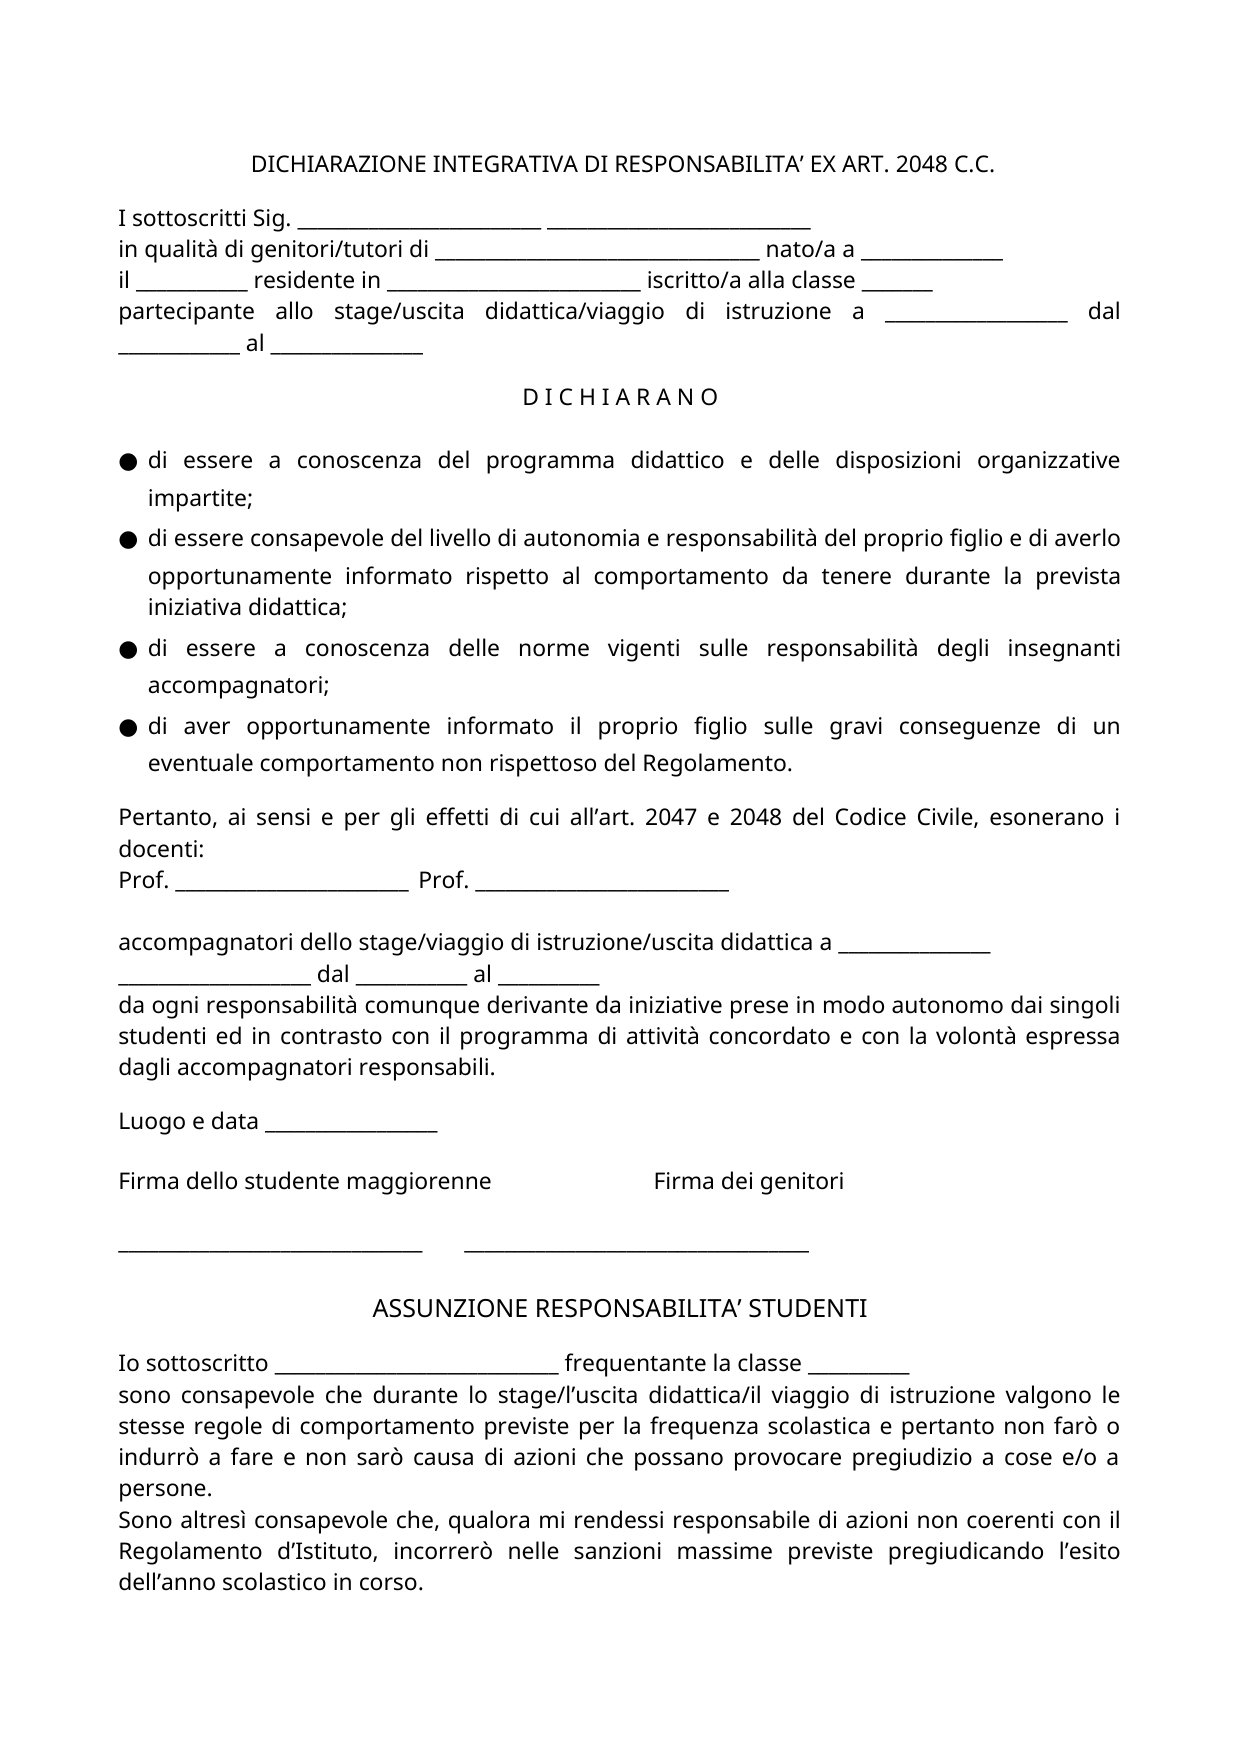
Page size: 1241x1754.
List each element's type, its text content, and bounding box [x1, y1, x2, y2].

text Luogo e data _________________ [118, 1105, 1122, 1137]
text in qualità di genitori/tutori di ________________________________ nato/a a ______________ [118, 233, 1122, 264]
text Sono altresì consapevole che, qualora mi rendessi responsabile di azioni non coerenti con il Regolamento d’Istituto, incorrerò nelle sanzioni massime previste pregiudicando l’esito dell’anno scolastico in corso. [118, 1504, 1122, 1597]
text Firma dello studente maggiorenne Firma dei genitori [118, 1165, 1122, 1197]
text DICHIARAZIONE INTEGRATIVA DI RESPONSABILITA’ EX ART. 2048 C.C. [118, 148, 1122, 179]
text D I C H I A R A N O [118, 381, 1122, 412]
text ______________________________ __________________________________ [118, 1225, 1122, 1257]
text I sottoscritti Sig. ________________________ __________________________ [118, 202, 1122, 233]
text partecipante allo stage/uscita didattica/viaggio di istruzione a __________________ dal ____________ al _______________ [118, 295, 1122, 358]
text sono consapevole che durante lo stage/l’uscita didattica/il viaggio di istruzione valgono le stesse regole di comportamento previste per la frequenza scolastica e pertanto non farò o indurrò a fare e non sarò causa di azioni che possano provocare pregiudizio a cose e/o a persone. [118, 1379, 1122, 1504]
list di essere a conoscenza delle norme vigenti sulle responsabilità degli insegnanti accompagnatori; [118, 622, 1122, 700]
list di aver opportunamente informato il proprio figlio sulle gravi conseguenze di un eventuale comportamento non rispettoso del Regolamento. [118, 700, 1122, 779]
text il ___________ residente in _________________________ iscritto/a alla classe _______ [118, 264, 1122, 295]
text ASSUNZIONE RESPONSABILITA’ STUDENTI [118, 1291, 1122, 1325]
list di essere consapevole del livello di autonomia e responsabilità del proprio figlio e di averlo opportunamente informato rispetto al comportamento da tenere durante la prevista iniziativa didattica; [118, 513, 1122, 622]
text ___________________ dal ___________ al __________ [118, 958, 1122, 989]
text Pertanto, ai sensi e per gli effetti di cui all’art. 2047 e 2048 del Codice Civile, esonerano i docenti: [118, 801, 1122, 864]
text accompagnatori dello stage/viaggio di istruzione/uscita didattica a _______________ [118, 926, 1122, 958]
text Prof. _______________________ Prof. _________________________ [118, 864, 1122, 895]
list di essere a conoscenza del programma didattico e delle disposizioni organizzative impartite; [118, 434, 1122, 513]
text Io sottoscritto ____________________________ frequentante la classe __________ [118, 1347, 1122, 1379]
text da ogni responsabilità comunque derivante da iniziative prese in modo autonomo dai singoli studenti ed in contrasto con il programma di attività concordato e con la volontà espressa dagli accompagnatori responsabili. [118, 989, 1122, 1083]
